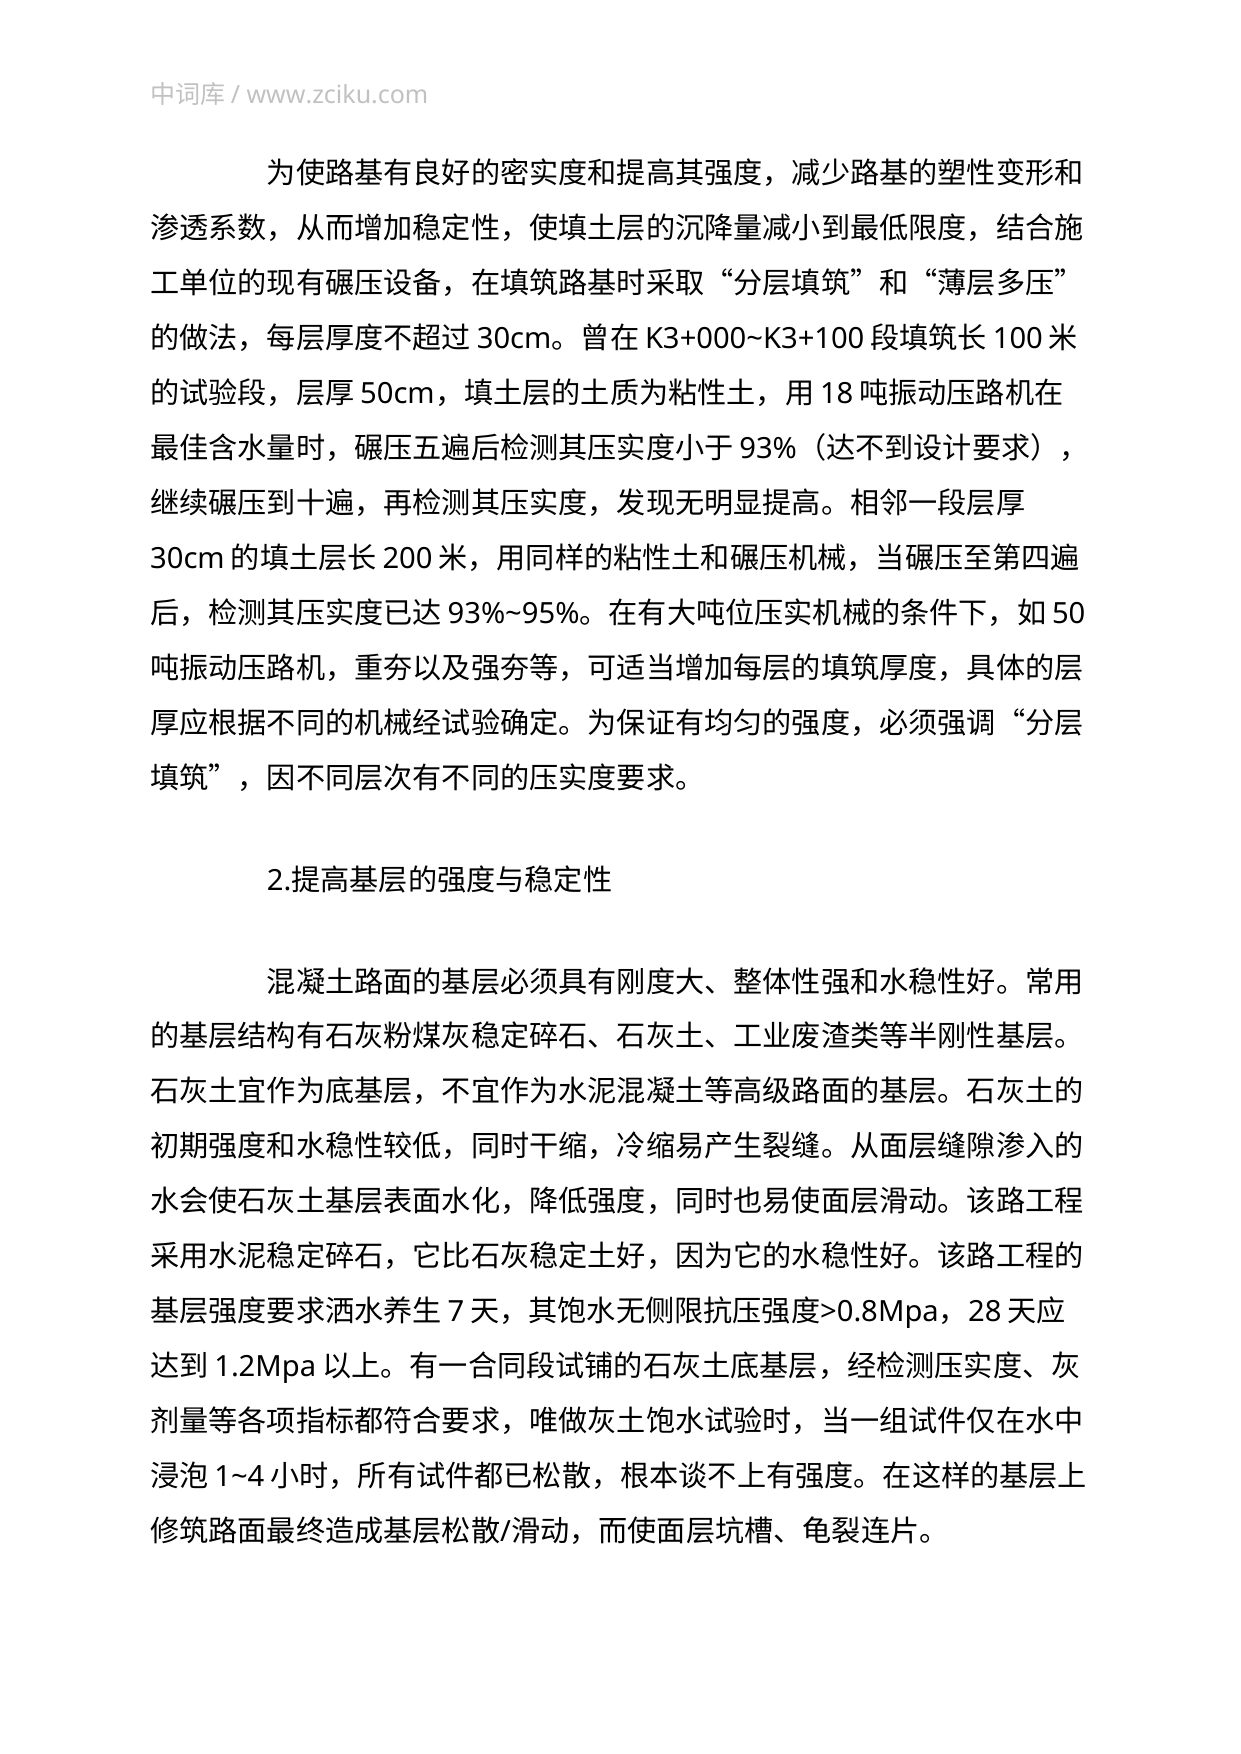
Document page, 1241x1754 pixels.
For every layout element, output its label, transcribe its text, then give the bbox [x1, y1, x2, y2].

text 混凝土路面的基层必须具有刚度大、整体性强和水稳性好。常用的基层结构有石灰粉煤灰稳定碎石、石灰土、工业废渣类等半刚性基层。石灰土宜作为底基层，不宜作为水泥混凝土等高级路面的基层。石灰土的初期强度和水稳性较低，同时干缩，冷缩易产生裂缝。从面层缝隙渗入的水会使石灰土基层表面水化，降低强度，同时也易使面层滑动。该路工程采用水泥稳定碎石，它比石灰稳定土好，因为它的水稳性好。该路工程的基层强度要求洒水养生7天，其饱水无侧限抗压强度>0.8Mpa，28天应达到1.2Mpa以上。有一合同段试铺的石灰土底基层，经检测压实度、灰剂量等各项指标都符合要求，唯做灰土饱水试验时，当一组试件仅在水中浸泡1~4小时，所有试件都已松散，根本谈不上有强度。在这样的基层上修筑路面最终造成基层松散/滑动，而使面层坑槽、龟裂连片。 [150, 958, 1090, 1550]
text 2.提高基层的强度与稳定性 [150, 856, 1090, 898]
text 为使路基有良好的密实度和提高其强度，减少路基的塑性变形和渗透系数，从而增加稳定性，使填土层的沉降量减小到最低限度，结合施工单位的现有碾压设备，在填筑路基时采取“分层填筑”和“薄层多压”的做法，每层厚度不超过30cm。曾在K3+000~K3+100段填筑长100米的试验段，层厚50cm，填土层的土质为粘性土，用18吨振动压路机在最佳含水量时，碾压五遍后检测其压实度小于93%（达不到设计要求），继续碾压到十遍，再检测其压实度，发现无明显提高。相邻一段层厚30cm的填土层长200米，用同样的粘性土和碾压机械，当碾压至第四遍后，检测其压实度已达93%~95%。在有大吨位压实机械的条件下，如50吨振动压路机，重夯以及强夯等，可适当增加每层的填筑厚度，具体的层厚应根据不同的机械经试验确定。为保证有均匀的强度，必须强调“分层填筑”，因不同层次有不同的压实度要求。 [150, 150, 1090, 797]
